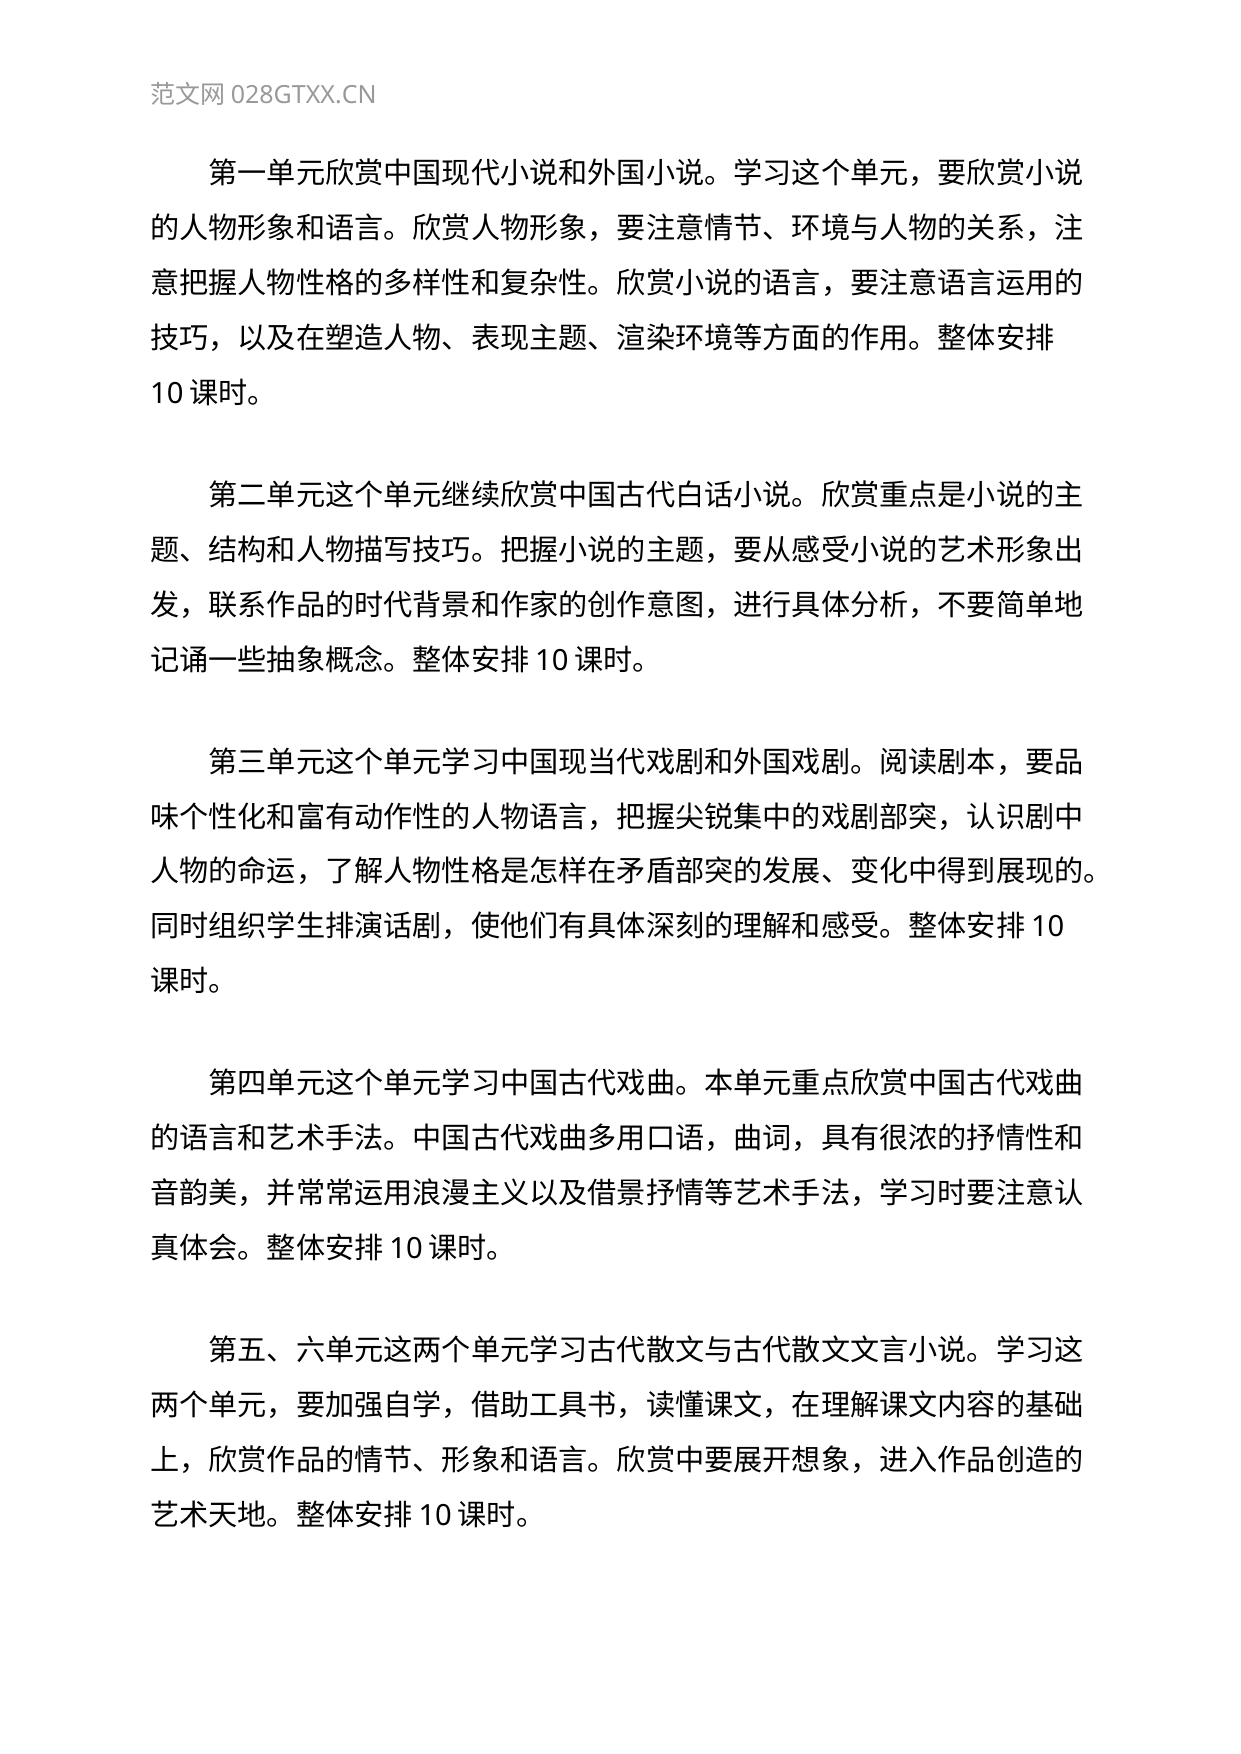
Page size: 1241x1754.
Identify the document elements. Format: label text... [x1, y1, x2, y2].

text 第五、六单元这两个单元学习古代散文与古代散文文言小说。学习这两个单元，要加强自学，借助工具书，读懂课文，在理解课文内容的基础上，欣赏作品的情节、形象和语言。欣赏中要展开想象，进入作品创造的艺术天地。整体安排10课时。 [150, 1326, 1090, 1533]
text 第二单元这个单元继续欣赏中国古代白话小说。欣赏重点是小说的主题、结构和人物描写技巧。把握小说的主题，要从感受小说的艺术形象出发，联系作品的时代背景和作家的创作意图，进行具体分析，不要简单地记诵一些抽象概念。整体安排10课时。 [150, 472, 1090, 679]
text 第一单元欣赏中国现代小说和外国小说。学习这个单元，要欣赏小说的人物形象和语言。欣赏人物形象，要注意情节、环境与人物的关系，注意把握人物性格的多样性和复杂性。欣赏小说的语言，要注意语言运用的技巧，以及在塑造人物、表现主题、渲染环境等方面的作用。整体安排10课时。 [150, 150, 1090, 412]
text 第三单元这个单元学习中国现当代戏剧和外国戏剧。阅读剧本，要品味个性化和富有动作性的人物语言，把握尖锐集中的戏剧部突，认识剧中人物的命运，了解人物性格是怎样在矛盾部突的发展、变化中得到展现的。同时组织学生排演话剧，使他们有具体深刻的理解和感受。整体安排10课时。 [150, 738, 1090, 1000]
text 第四单元这个单元学习中国古代戏曲。本单元重点欣赏中国古代戏曲的语言和艺术手法。中国古代戏曲多用口语，曲词，具有很浓的抒情性和音韵美，并常常运用浪漫主义以及借景抒情等艺术手法，学习时要注意认真体会。整体安排10课时。 [150, 1060, 1090, 1267]
